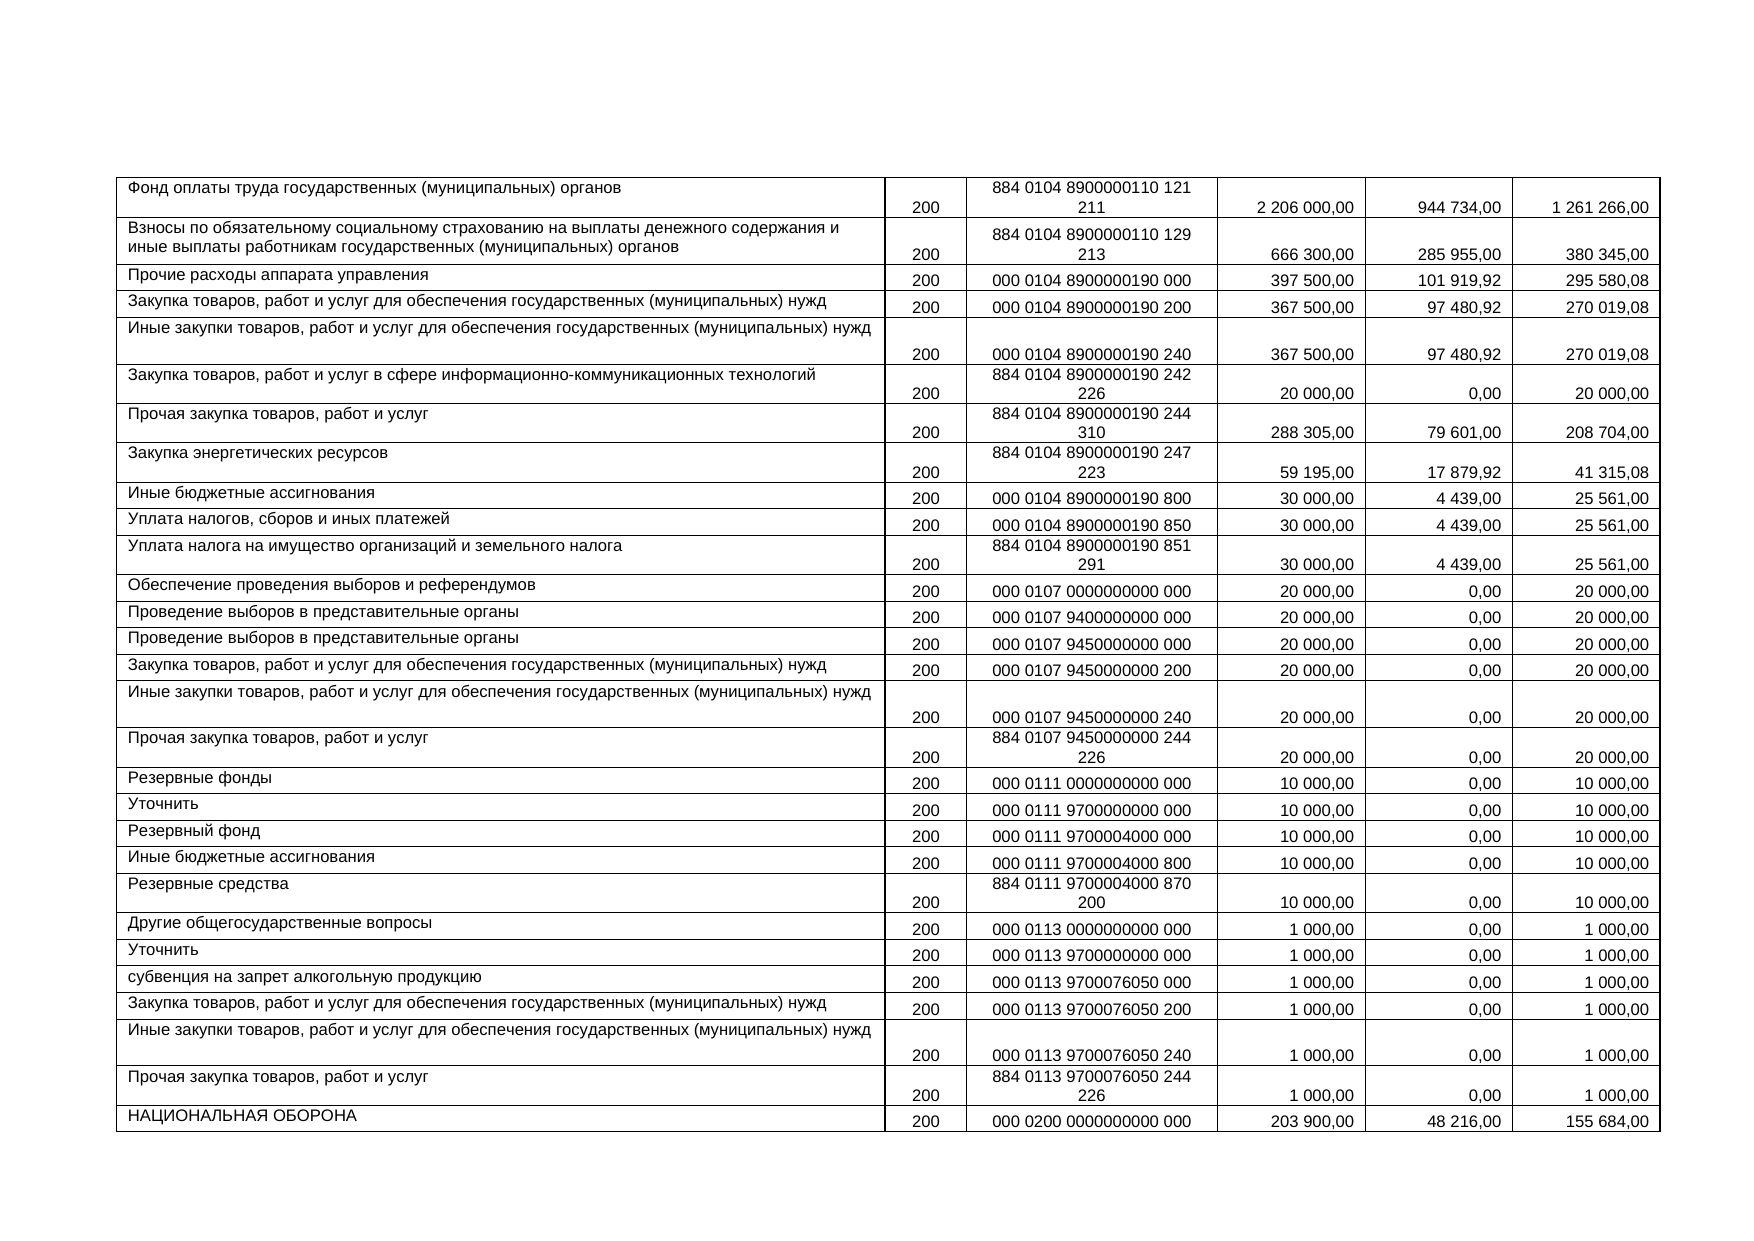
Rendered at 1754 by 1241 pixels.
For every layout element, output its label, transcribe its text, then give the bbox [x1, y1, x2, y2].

table_cell 20 000,00 [1513, 602, 1659, 627]
table_cell 1 000,00 [1218, 1020, 1365, 1065]
table_cell 0,00 [1366, 1020, 1512, 1065]
table_cell 10 000,00 [1218, 821, 1365, 846]
table_cell Проведение выборов в представительные органы [117, 602, 884, 627]
table_cell 200 [886, 874, 966, 912]
table_cell 884 0104 8900000190 247 223 [967, 443, 1217, 482]
table_cell 0,00 [1366, 913, 1512, 939]
table_cell 25 561,00 [1513, 509, 1659, 535]
table_cell 000 0200 0000000000 000 [967, 1106, 1217, 1131]
table_cell 0,00 [1366, 821, 1512, 846]
table_cell Закупка товаров, работ и услуг для обеспечения государственных (муниципальных) нужд [117, 993, 884, 1018]
table_cell 1 000,00 [1513, 913, 1659, 939]
table_cell 41 315,08 [1513, 443, 1659, 482]
table_cell 884 0104 8900000190 851 291 [967, 536, 1217, 574]
table_cell Прочие расходы аппарата управления [117, 265, 884, 290]
table_cell 0,00 [1366, 681, 1512, 727]
table_cell 20 000,00 [1513, 681, 1659, 727]
table_cell 884 0104 8900000110 129 213 [967, 218, 1217, 263]
table_cell 0,00 [1366, 768, 1512, 793]
table_cell 17 879,92 [1366, 443, 1512, 482]
table_cell 0,00 [1366, 940, 1512, 965]
table_cell 0,00 [1366, 1066, 1512, 1105]
table_cell 101 919,92 [1366, 265, 1512, 290]
table_cell 884 0104 8900000110 121 211 [967, 178, 1217, 217]
table_cell Резервные фонды [117, 768, 884, 793]
table_cell 200 [886, 821, 966, 846]
table_cell 944 734,00 [1366, 178, 1512, 217]
table_cell 666 300,00 [1218, 218, 1365, 263]
table_cell 10 000,00 [1513, 768, 1659, 793]
table_cell 10 000,00 [1218, 794, 1365, 820]
table_cell 20 000,00 [1513, 365, 1659, 403]
table_cell Уточнить [117, 794, 884, 820]
table_cell 000 0111 9700004000 000 [967, 821, 1217, 846]
table_cell 48 216,00 [1366, 1106, 1512, 1131]
table_cell 79 601,00 [1366, 404, 1512, 442]
table_cell Иные бюджетные ассигнования [117, 483, 884, 508]
table_cell 0,00 [1366, 365, 1512, 403]
table_cell 1 000,00 [1218, 1066, 1365, 1105]
table_cell 200 [886, 847, 966, 873]
table_cell 397 500,00 [1218, 265, 1365, 290]
table_cell 000 0107 9450000000 240 [967, 681, 1217, 727]
table_cell 0,00 [1366, 602, 1512, 627]
table_cell 10 000,00 [1218, 768, 1365, 793]
table_cell 10 000,00 [1513, 847, 1659, 873]
table_cell 000 0113 9700076050 240 [967, 1020, 1217, 1065]
table_cell 200 [886, 655, 966, 680]
table_cell 10 000,00 [1218, 847, 1365, 873]
table_cell 200 [886, 404, 966, 442]
table_cell 884 0104 8900000190 242 226 [967, 365, 1217, 403]
table_cell 000 0104 8900000190 850 [967, 509, 1217, 535]
table_cell 200 [886, 178, 966, 217]
table_cell Закупка энергетических ресурсов [117, 443, 884, 482]
table_cell 200 [886, 318, 966, 363]
table_cell 97 480,92 [1366, 318, 1512, 363]
table_cell Прочая закупка товаров, работ и услуг [117, 404, 884, 442]
table_cell 288 305,00 [1218, 404, 1365, 442]
table_cell 10 000,00 [1513, 874, 1659, 912]
table_cell 000 0107 0000000000 000 [967, 575, 1217, 601]
table_cell 884 0104 8900000190 244 310 [967, 404, 1217, 442]
table_cell 380 345,00 [1513, 218, 1659, 263]
table_cell 200 [886, 536, 966, 574]
table_cell 200 [886, 1106, 966, 1131]
table_cell 367 500,00 [1218, 291, 1365, 317]
table_cell 884 0107 9450000000 244 226 [967, 728, 1217, 767]
table_cell 367 500,00 [1218, 318, 1365, 363]
table_cell Обеспечение проведения выборов и референдумов [117, 575, 884, 601]
table_cell Иные закупки товаров, работ и услуг для обеспечения государственных (муниципальных) нужд [117, 681, 884, 727]
table_cell 200 [886, 443, 966, 482]
table_cell 1 000,00 [1513, 966, 1659, 992]
table_cell 1 000,00 [1513, 1020, 1659, 1065]
table_cell 000 0107 9450000000 000 [967, 628, 1217, 654]
table_cell Резервный фонд [117, 821, 884, 846]
table_cell 2 206 000,00 [1218, 178, 1365, 217]
table_cell Уточнить [117, 940, 884, 965]
table_cell 0,00 [1366, 728, 1512, 767]
table_cell 0,00 [1366, 655, 1512, 680]
table_cell 000 0104 8900000190 200 [967, 291, 1217, 317]
table_cell 200 [886, 291, 966, 317]
table_cell 203 900,00 [1218, 1106, 1365, 1131]
table_cell 200 [886, 993, 966, 1018]
table_cell 000 0113 9700076050 000 [967, 966, 1217, 992]
table_cell 10 000,00 [1218, 874, 1365, 912]
table_cell 0,00 [1366, 794, 1512, 820]
table_cell Иные закупки товаров, работ и услуг для обеспечения государственных (муниципальных) нужд [117, 1020, 884, 1065]
table_cell 884 0113 9700076050 244 226 [967, 1066, 1217, 1105]
table_cell 20 000,00 [1513, 655, 1659, 680]
table_cell 4 439,00 [1366, 536, 1512, 574]
table_cell 200 [886, 218, 966, 263]
table_cell Иные закупки товаров, работ и услуг для обеспечения государственных (муниципальных) нужд [117, 318, 884, 363]
table_cell 200 [886, 602, 966, 627]
table_cell 1 261 266,00 [1513, 178, 1659, 217]
table_cell 20 000,00 [1218, 728, 1365, 767]
table_cell 000 0104 8900000190 240 [967, 318, 1217, 363]
table_cell 25 561,00 [1513, 536, 1659, 574]
table_cell НАЦИОНАЛЬНАЯ ОБОРОНА [117, 1106, 884, 1131]
table_cell Закупка товаров, работ и услуг в сфере информационно-коммуникационных технологий [117, 365, 884, 403]
table_cell Закупка товаров, работ и услуг для обеспечения государственных (муниципальных) нужд [117, 291, 884, 317]
table_cell 200 [886, 966, 966, 992]
table_cell 25 561,00 [1513, 483, 1659, 508]
table_cell Другие общегосударственные вопросы [117, 913, 884, 939]
table_cell 000 0113 9700000000 000 [967, 940, 1217, 965]
table_cell 1 000,00 [1218, 913, 1365, 939]
table_cell 30 000,00 [1218, 483, 1365, 508]
table_cell 20 000,00 [1513, 628, 1659, 654]
table_cell 20 000,00 [1513, 575, 1659, 601]
table_cell 10 000,00 [1513, 821, 1659, 846]
table_cell 1 000,00 [1513, 940, 1659, 965]
table_cell 295 580,08 [1513, 265, 1659, 290]
table_cell 30 000,00 [1218, 509, 1365, 535]
table_cell 97 480,92 [1366, 291, 1512, 317]
table_cell 1 000,00 [1513, 993, 1659, 1018]
table_cell 0,00 [1366, 847, 1512, 873]
table_cell 200 [886, 265, 966, 290]
table_cell 200 [886, 794, 966, 820]
table_cell 1 000,00 [1218, 940, 1365, 965]
table_cell 000 0113 9700076050 200 [967, 993, 1217, 1018]
table_cell 20 000,00 [1218, 628, 1365, 654]
table_cell Уплата налога на имущество организаций и земельного налога [117, 536, 884, 574]
table_cell 000 0111 9700000000 000 [967, 794, 1217, 820]
table_cell 0,00 [1366, 575, 1512, 601]
table_cell 884 0111 9700004000 870 200 [967, 874, 1217, 912]
table_cell 000 0111 0000000000 000 [967, 768, 1217, 793]
table_cell 20 000,00 [1218, 575, 1365, 601]
table_cell 0,00 [1366, 628, 1512, 654]
table_cell 200 [886, 575, 966, 601]
table_cell 59 195,00 [1218, 443, 1365, 482]
table_cell Резервные средства [117, 874, 884, 912]
table_cell 000 0104 8900000190 000 [967, 265, 1217, 290]
table_cell 0,00 [1366, 966, 1512, 992]
table_cell 200 [886, 483, 966, 508]
table_cell 200 [886, 681, 966, 727]
table_cell 000 0104 8900000190 800 [967, 483, 1217, 508]
table_cell 200 [886, 1020, 966, 1065]
table_cell 285 955,00 [1366, 218, 1512, 263]
table_cell 155 684,00 [1513, 1106, 1659, 1131]
table_cell Прочая закупка товаров, работ и услуг [117, 1066, 884, 1105]
table_cell 200 [886, 509, 966, 535]
table_cell 0,00 [1366, 874, 1512, 912]
table_cell 200 [886, 913, 966, 939]
table_cell 30 000,00 [1218, 536, 1365, 574]
table_cell Взносы по обязательному социальному страхованию на выплаты денежного содержания и иные выплаты работникам государственных (муниципальных) органов [117, 218, 884, 263]
table_cell 200 [886, 1066, 966, 1105]
table_cell субвенция на запрет алкогольную продукцию [117, 966, 884, 992]
table_cell 270 019,08 [1513, 318, 1659, 363]
table_cell Прочая закупка товаров, работ и услуг [117, 728, 884, 767]
table_cell 1 000,00 [1513, 1066, 1659, 1105]
table_cell 000 0113 0000000000 000 [967, 913, 1217, 939]
table_cell 000 0111 9700004000 800 [967, 847, 1217, 873]
table_cell 4 439,00 [1366, 483, 1512, 508]
table_cell 10 000,00 [1513, 794, 1659, 820]
table_cell 208 704,00 [1513, 404, 1659, 442]
table_cell 20 000,00 [1218, 365, 1365, 403]
table_cell 20 000,00 [1218, 655, 1365, 680]
table_cell 200 [886, 365, 966, 403]
table_cell 200 [886, 628, 966, 654]
table_cell 1 000,00 [1218, 966, 1365, 992]
table_cell 1 000,00 [1218, 993, 1365, 1018]
table_cell 270 019,08 [1513, 291, 1659, 317]
table_cell 4 439,00 [1366, 509, 1512, 535]
table_cell Проведение выборов в представительные органы [117, 628, 884, 654]
table_cell 20 000,00 [1218, 602, 1365, 627]
table_cell Уплата налогов, сборов и иных платежей [117, 509, 884, 535]
table_cell 000 0107 9450000000 200 [967, 655, 1217, 680]
table_cell 0,00 [1366, 993, 1512, 1018]
table_cell 200 [886, 768, 966, 793]
table_cell Фонд оплаты труда государственных (муниципальных) органов [117, 178, 884, 217]
table_cell Закупка товаров, работ и услуг для обеспечения государственных (муниципальных) нужд [117, 655, 884, 680]
table_cell 20 000,00 [1513, 728, 1659, 767]
table_cell 000 0107 9400000000 000 [967, 602, 1217, 627]
table_cell 200 [886, 940, 966, 965]
table_cell 20 000,00 [1218, 681, 1365, 727]
table_cell 200 [886, 728, 966, 767]
table_cell Иные бюджетные ассигнования [117, 847, 884, 873]
